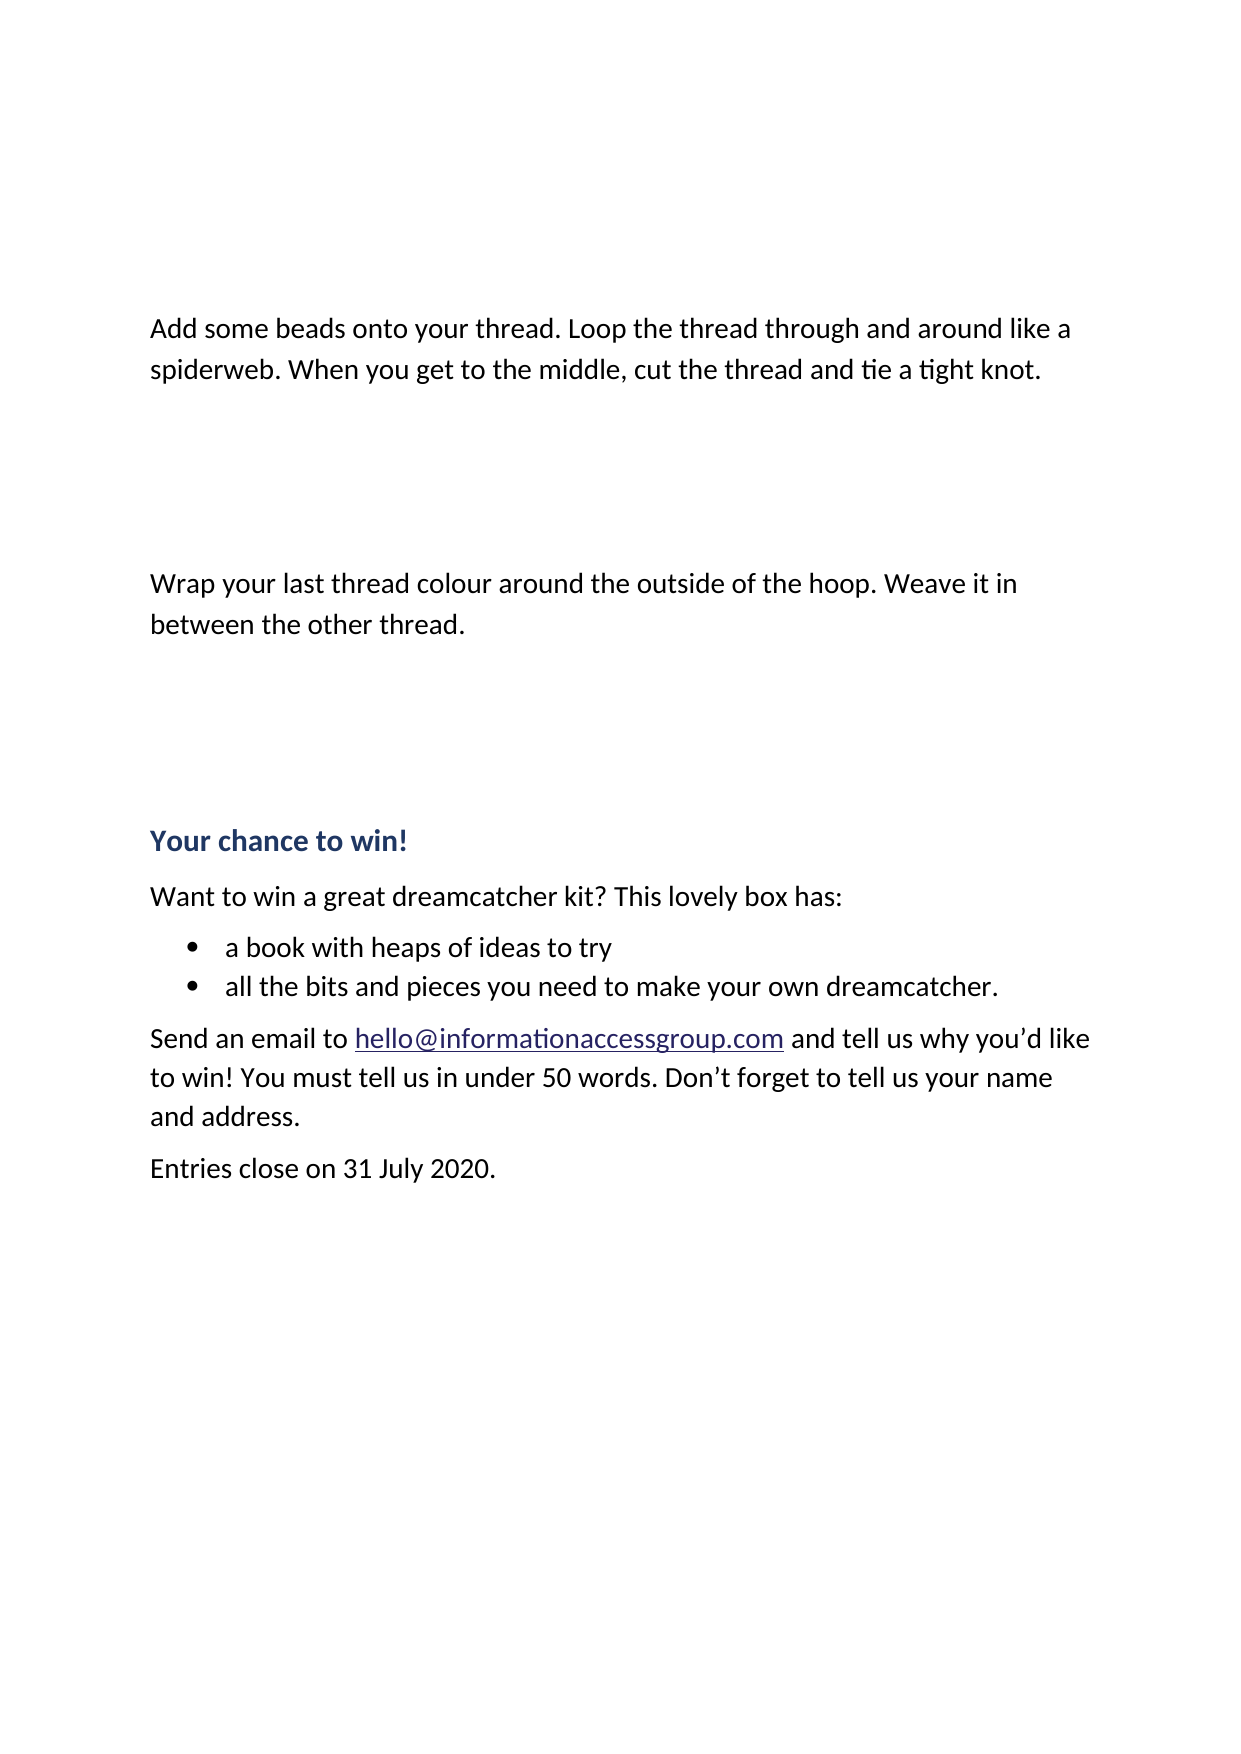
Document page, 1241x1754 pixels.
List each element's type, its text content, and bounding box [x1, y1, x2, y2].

text Send an email to hello@informationaccessgroup.com and tell us why you’d like to win! You must tell us in under 50 words. Don’t forget to tell us your name and address. [150, 1020, 1090, 1134]
text Entries close on 31 July 2020. [150, 1150, 1090, 1186]
text Add some beads onto your thread. Loop the thread through and around like a spiderweb. When you get to the middle, cut the thread and tie a tight knot. [150, 310, 1090, 387]
list a book with heaps of ideas to try [187, 929, 1090, 965]
list all the bits and pieces you need to make your own dreamcatcher. [187, 968, 1090, 1004]
subtitle Your chance to win! [150, 821, 1090, 859]
text Wrap your last thread colour around the outside of the hoop. Weave it in between the other thread. [150, 565, 1090, 642]
text Want to win a great dreamcatcher kit? This lovely box has: [150, 878, 1090, 913]
